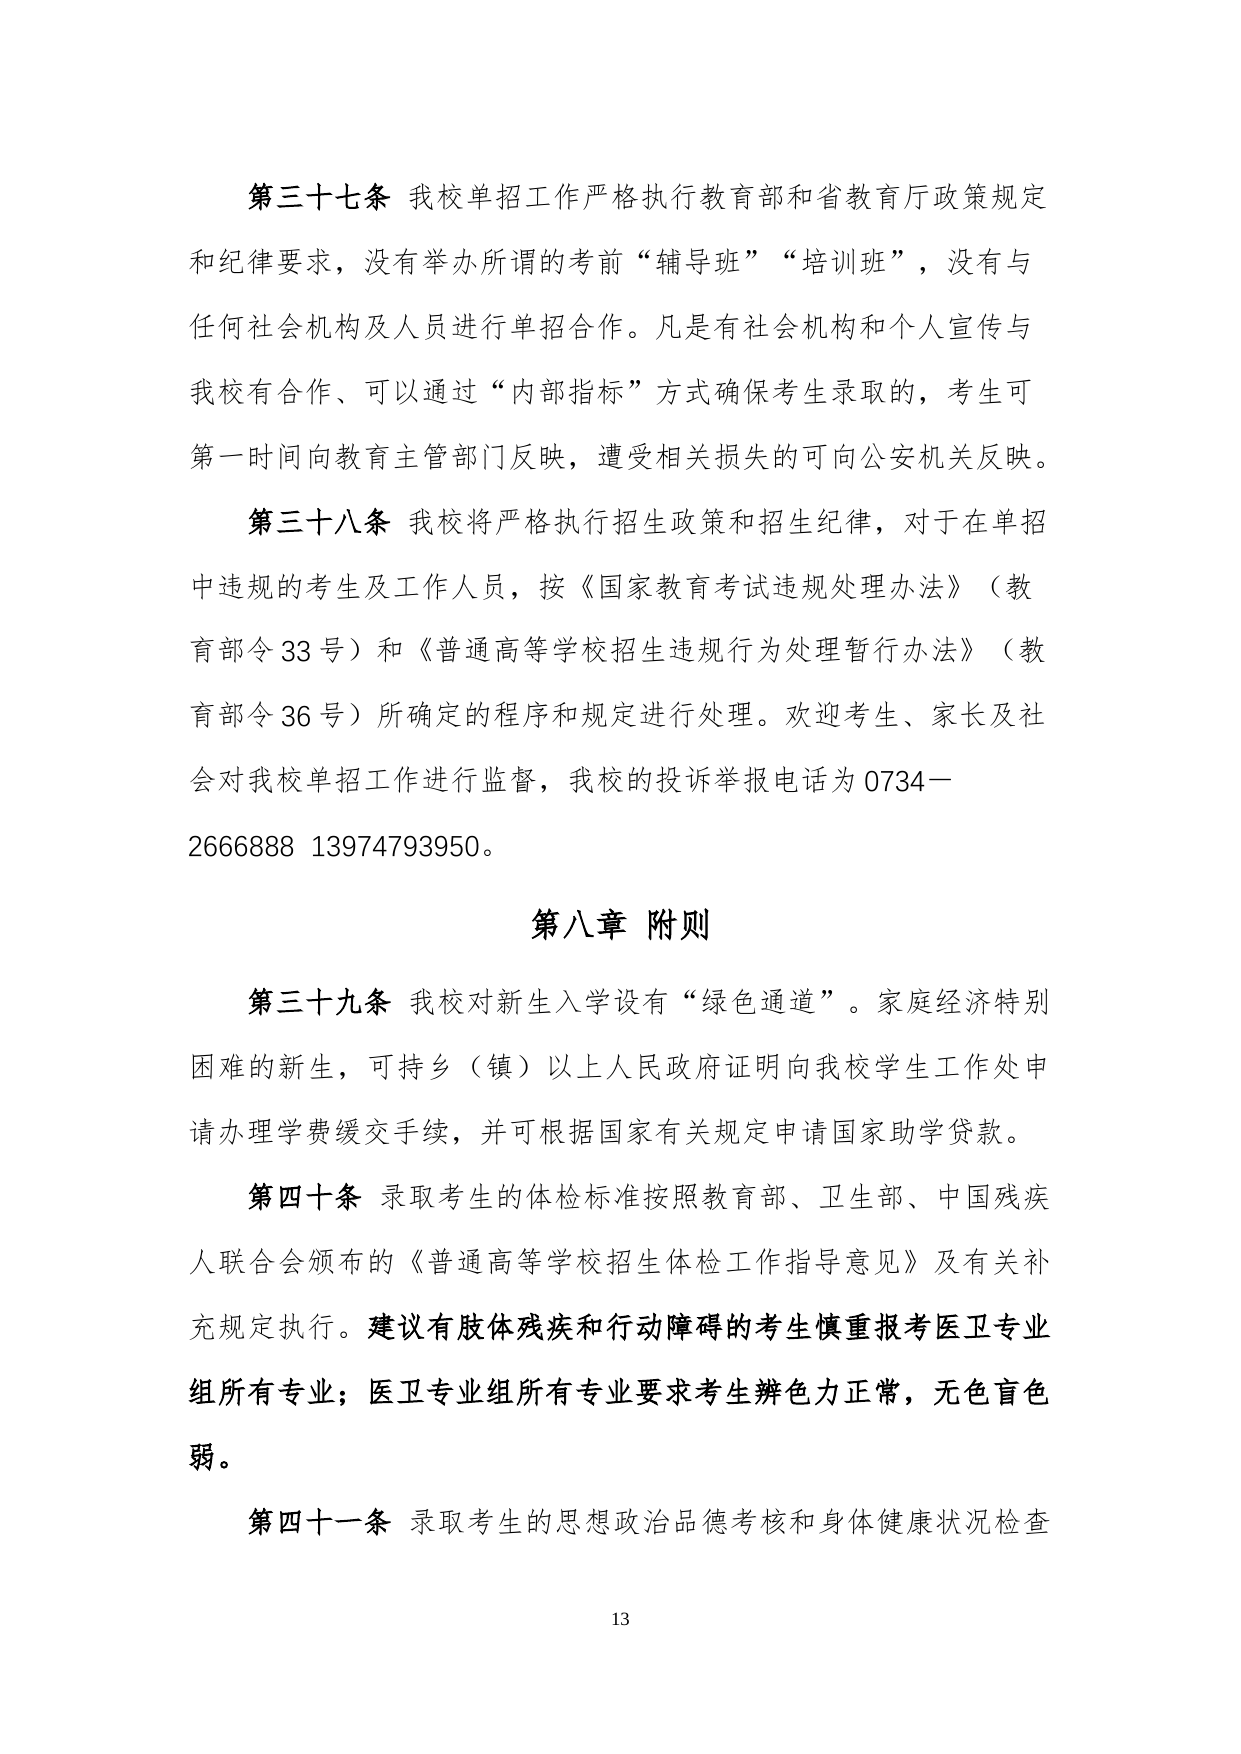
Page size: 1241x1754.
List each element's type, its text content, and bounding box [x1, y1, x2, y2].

text 第三十九条 我校对新生入学设有“绿色通道”。家庭经济特别困难的新生，可持乡（镇）以上人民政府证明向我校学生工作处申请办理学费缓交手续，并可根据国家有关规定申请国家助学贷款。 [187, 967, 1053, 1162]
list 附则 [187, 889, 1053, 954]
text 第三十八条 我校将严格执行招生政策和招生纪律，对于在单招中违规的考生及工作人员，按《国家教育考试违规处理办法》（教育部令33号）和《普通高等学校招生违规行为处理暂行办法》（教育部令36号）所确定的程序和规定进行处理。欢迎考生、家长及社会对我校单招工作进行监督，我校的投诉举报电话为0734－2666888 13974793950。 [187, 487, 1053, 877]
text 第四十条 录取考生的体检标准按照教育部、卫生部、中国残疾人联合会颁布的《普通高等学校招生体检工作指导意见》及有关补充规定执行。建议有肢体残疾和行动障碍的考生慎重报考医卫专业组所有专业；医卫专业组所有专业要求考生辨色力正常，无色盲色弱。 [187, 1162, 1053, 1487]
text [187, 1487, 1053, 1552]
text 第三十七条 我校单招工作严格执行教育部和省教育厅政策规定和纪律要求，没有举办所谓的考前“辅导班”“培训班”，没有与任何社会机构及人员进行单招合作。凡是有社会机构和个人宣传与我校有合作、可以通过“内部指标”方式确保考生录取的，考生可第一时间向教育主管部门反映，遭受相关损失的可向公安机关反映。 [187, 162, 1053, 487]
